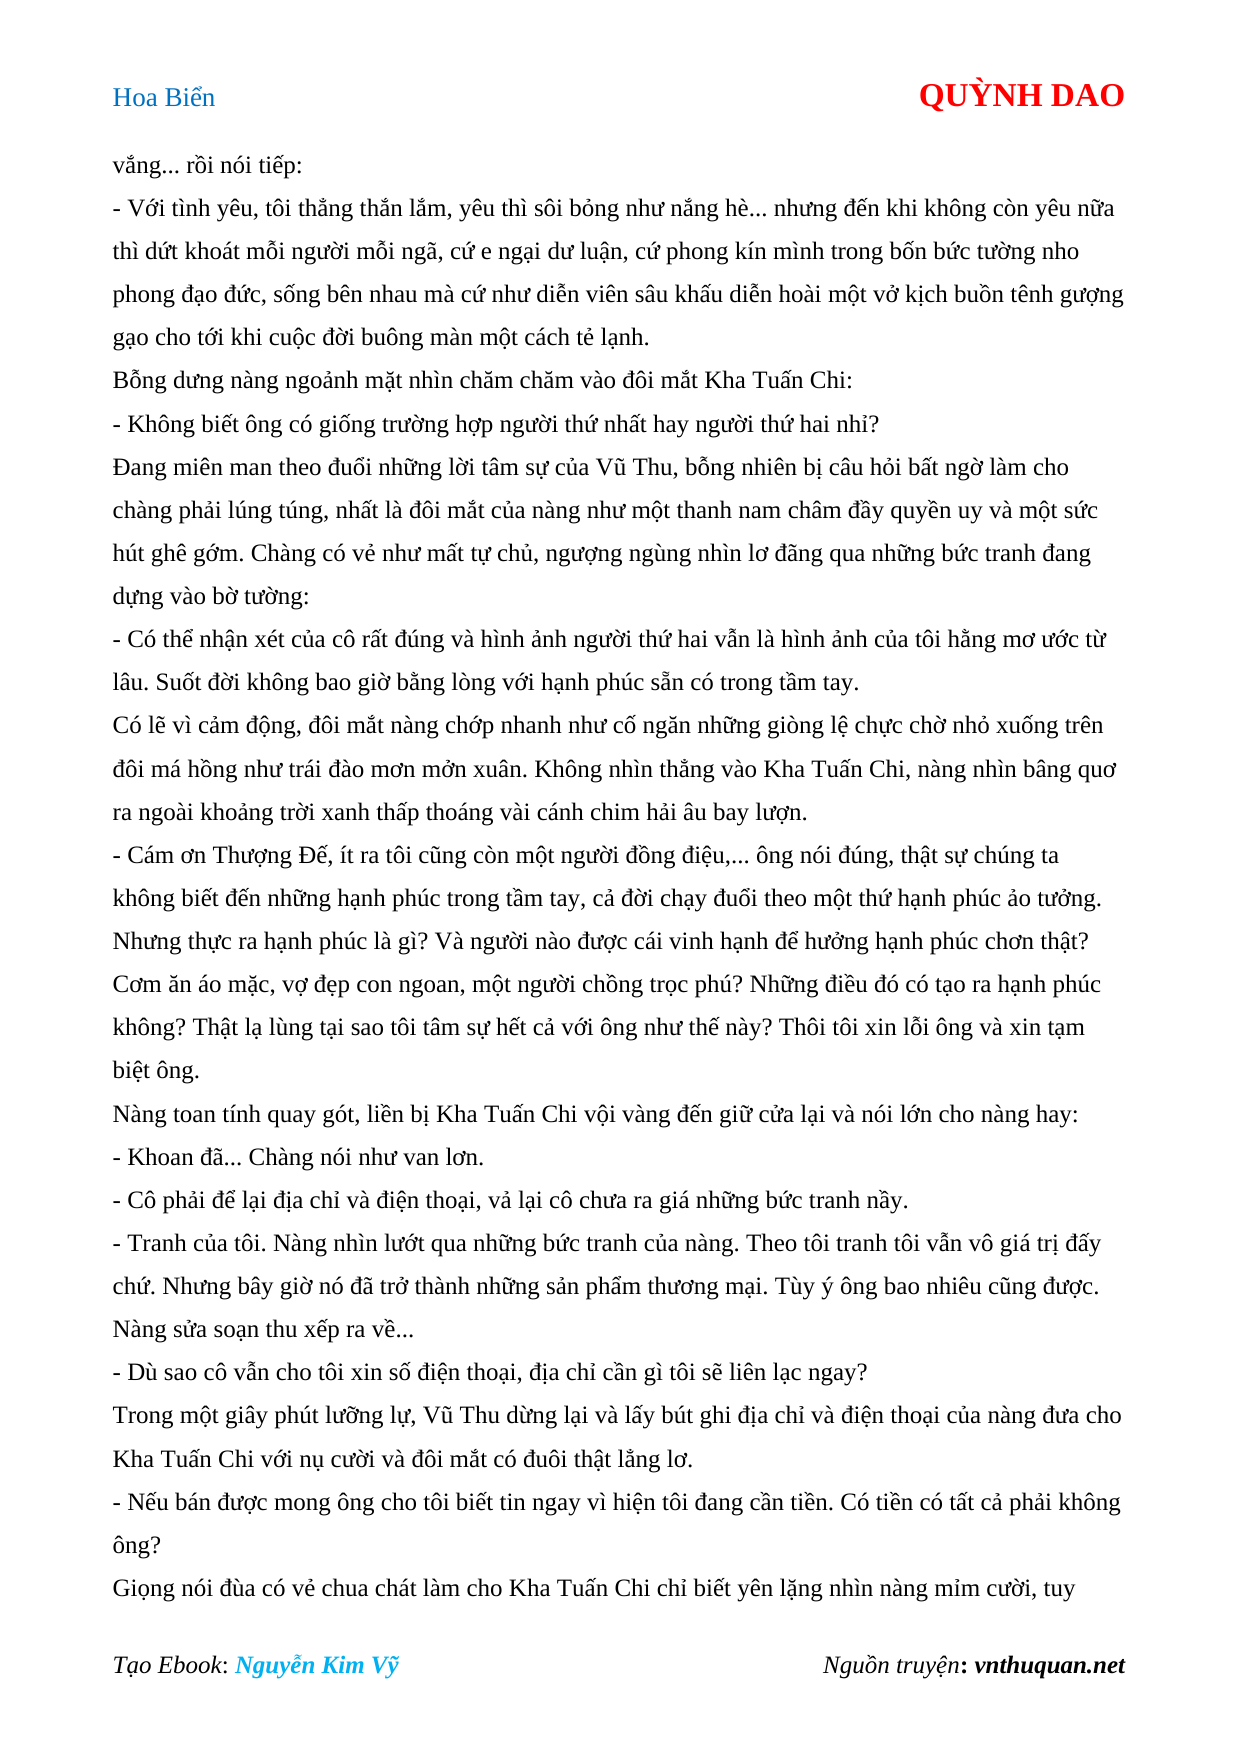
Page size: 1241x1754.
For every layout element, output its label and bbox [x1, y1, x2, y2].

text [112, 150, 1128, 1602]
